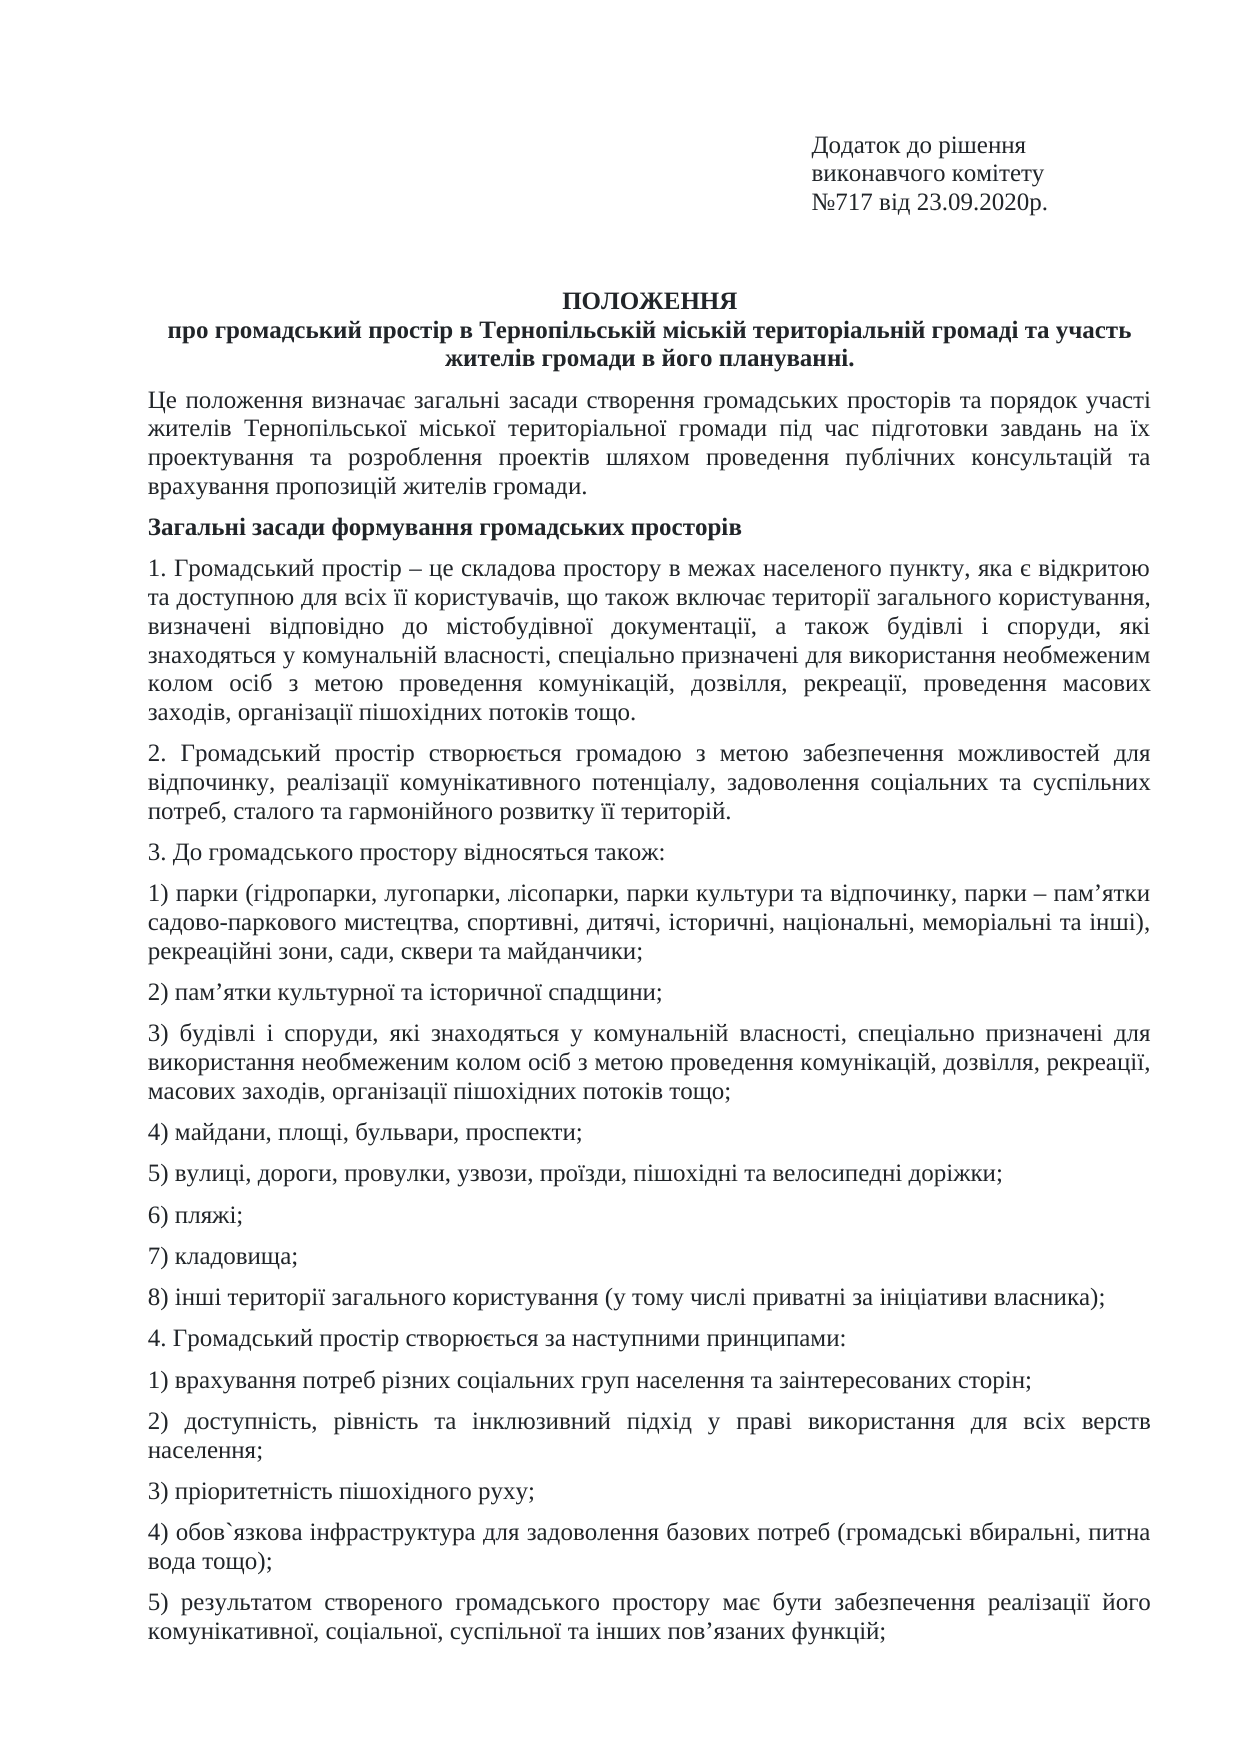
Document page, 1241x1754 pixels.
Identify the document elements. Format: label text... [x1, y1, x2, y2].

text 7) кладовища; [148, 1241, 1152, 1270]
text 6) пляжі; [148, 1200, 1152, 1228]
text 4) обов`язкова інфраструктура для задоволення базових потреб (громадські вбиральні, питна вода тощо); [148, 1517, 1152, 1575]
text 3. До громадського простору відносяться також: [148, 837, 1152, 866]
text 2. Громадський простір створюється громадою з метою забезпечення можливостей для відпочинку, реалізації комунікативного потенціалу, задоволення соціальних та суспільних потреб, сталого та гармонійного розвитку її територій. [148, 738, 1152, 825]
text 1) врахування потреб різних соціальних груп населення та заінтересованих сторін; [148, 1365, 1152, 1393]
text Додаток до рішення виконавчого комітету [811, 130, 1152, 187]
text 2) доступність, рівність та інклюзивний підхід у праві використання для всіх верств населення; [148, 1406, 1152, 1463]
text Це положення визначає загальні засади створення громадських просторів та порядок участі жителів Тернопільської міської територіальної громади під час підготовки завдань на їх проектування та розроблення проектів шляхом проведення публічних консультацій та врахування пропозицій жителів громади. [148, 385, 1152, 500]
text 4. Громадський простір створюється за наступними принципами: [148, 1323, 1152, 1352]
text 5) вулиці, дороги, провулки, узвози, проїзди, пішохідні та велосипедні доріжки; [148, 1158, 1152, 1187]
text Загальні засади формування громадських просторів [148, 512, 1152, 541]
text 8) інші території загального користування (у тому числі приватні за ініціативи власника); [148, 1282, 1152, 1311]
text 3) будівлі і споруди, які знаходяться у комунальній власності, спеціально призначені для використання необмеженим колом осіб з метою проведення комунікацій, дозвілля, рекреації, масових заходів, організації пішохідних потоків тощо; [148, 1018, 1152, 1105]
text 5) результатом створеного громадського простору має бути забезпечення реалізації його комунікативної, соціальної, суспільної та інших пов’язаних функцій; [148, 1587, 1152, 1645]
text 1. Громадський простір – це складова простору в межах населеного пункту, яка є відкритою та доступною для всіх її користувачів, що також включає території загального користування, визначені відповідно до містобудівної документації, а також будівлі і споруди, які знаходяться у комунальній власності, спеціально призначені для використання необмеженим колом осіб з метою проведення комунікацій, дозвілля, рекреації, проведення масових заходів, організації пішохідних потоків тощо. [148, 553, 1152, 726]
text ПОЛОЖЕННЯ про громадський простір в Тернопільській міській територіальній громаді та участь жителів громади в його плануванні. [148, 286, 1152, 372]
text №717 від 23.09.2020р. [811, 187, 1152, 216]
text 2) пам’ятки культурної та історичної спадщини; [148, 977, 1152, 1006]
text 1) парки (гідропарки, лугопарки, лісопарки, парки культури та відпочинку, парки – пам’ятки садово-паркового мистецтва, спортивні, дитячі, історичні, національні, меморіальні та інші), рекреаційні зони, сади, сквери та майданчики; [148, 878, 1152, 965]
text 4) майдани, площі, бульвари, проспекти; [148, 1117, 1152, 1146]
text 3) пріоритетність пішохідного руху; [148, 1476, 1152, 1505]
